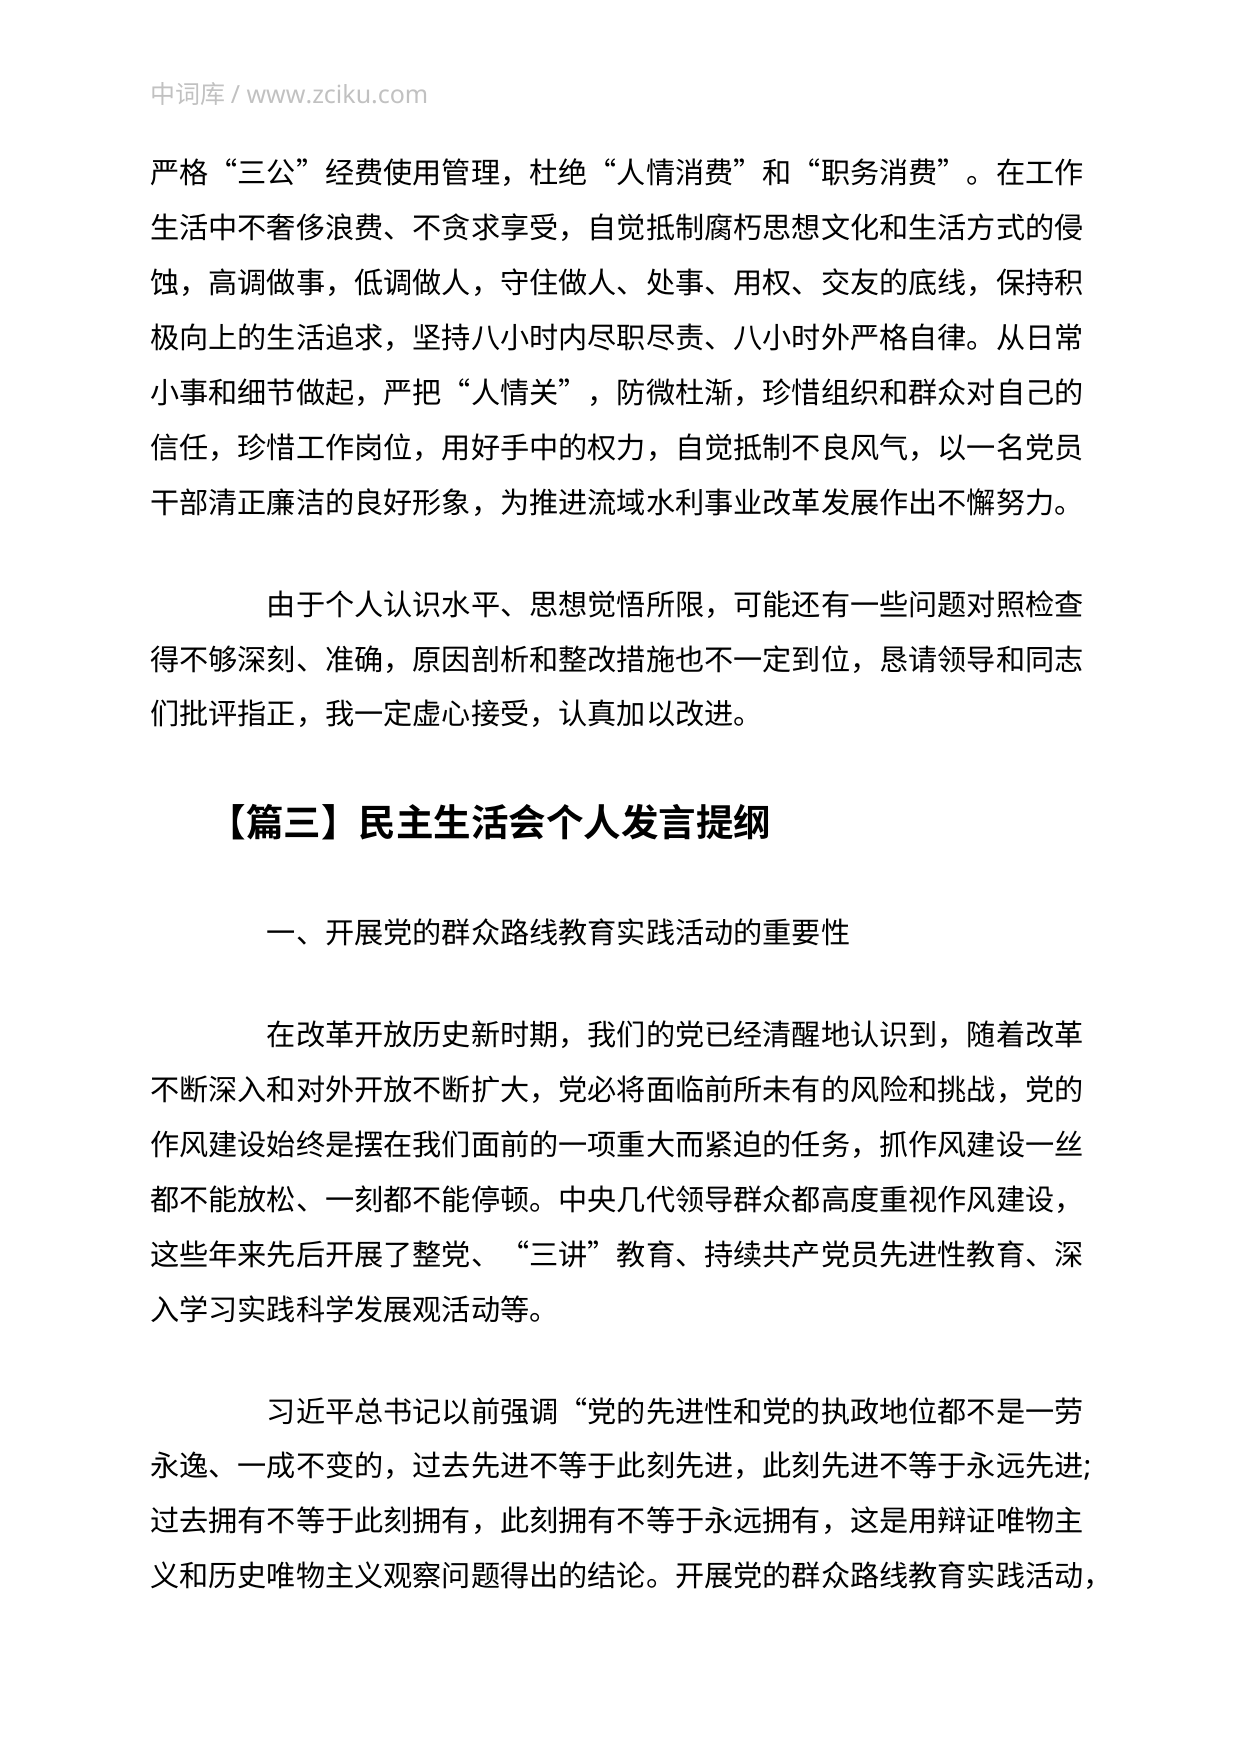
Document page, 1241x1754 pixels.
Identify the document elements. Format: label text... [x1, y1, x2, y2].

text 【篇三】民主生活会个人发言提纲 [150, 793, 1090, 847]
text 在改革开放历史新时期，我们的党已经清醒地认识到，随着改革不断深入和对外开放不断扩大，党必将面临前所未有的风险和挑战，党的作风建设始终是摆在我们面前的一项重大而紧迫的任务，抓作风建设一丝都不能放松、一刻都不能停顿。中央几代领导群众都高度重视作风建设，这些年来先后开展了整党、“三讲”教育、持续共产党员先进性教育、深入学习实践科学发展观活动等。 [150, 1012, 1090, 1329]
text 一、开展党的群众路线教育实践活动的重要性 [150, 910, 1090, 952]
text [150, 1388, 1090, 1595]
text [150, 150, 1090, 522]
text 由于个人认识水平、思想觉悟所限，可能还有一些问题对照检查得不够深刻、准确，原因剖析和整改措施也不一定到位，恳请领导和同志们批评指正，我一定虚心接受，认真加以改进。 [150, 581, 1090, 733]
